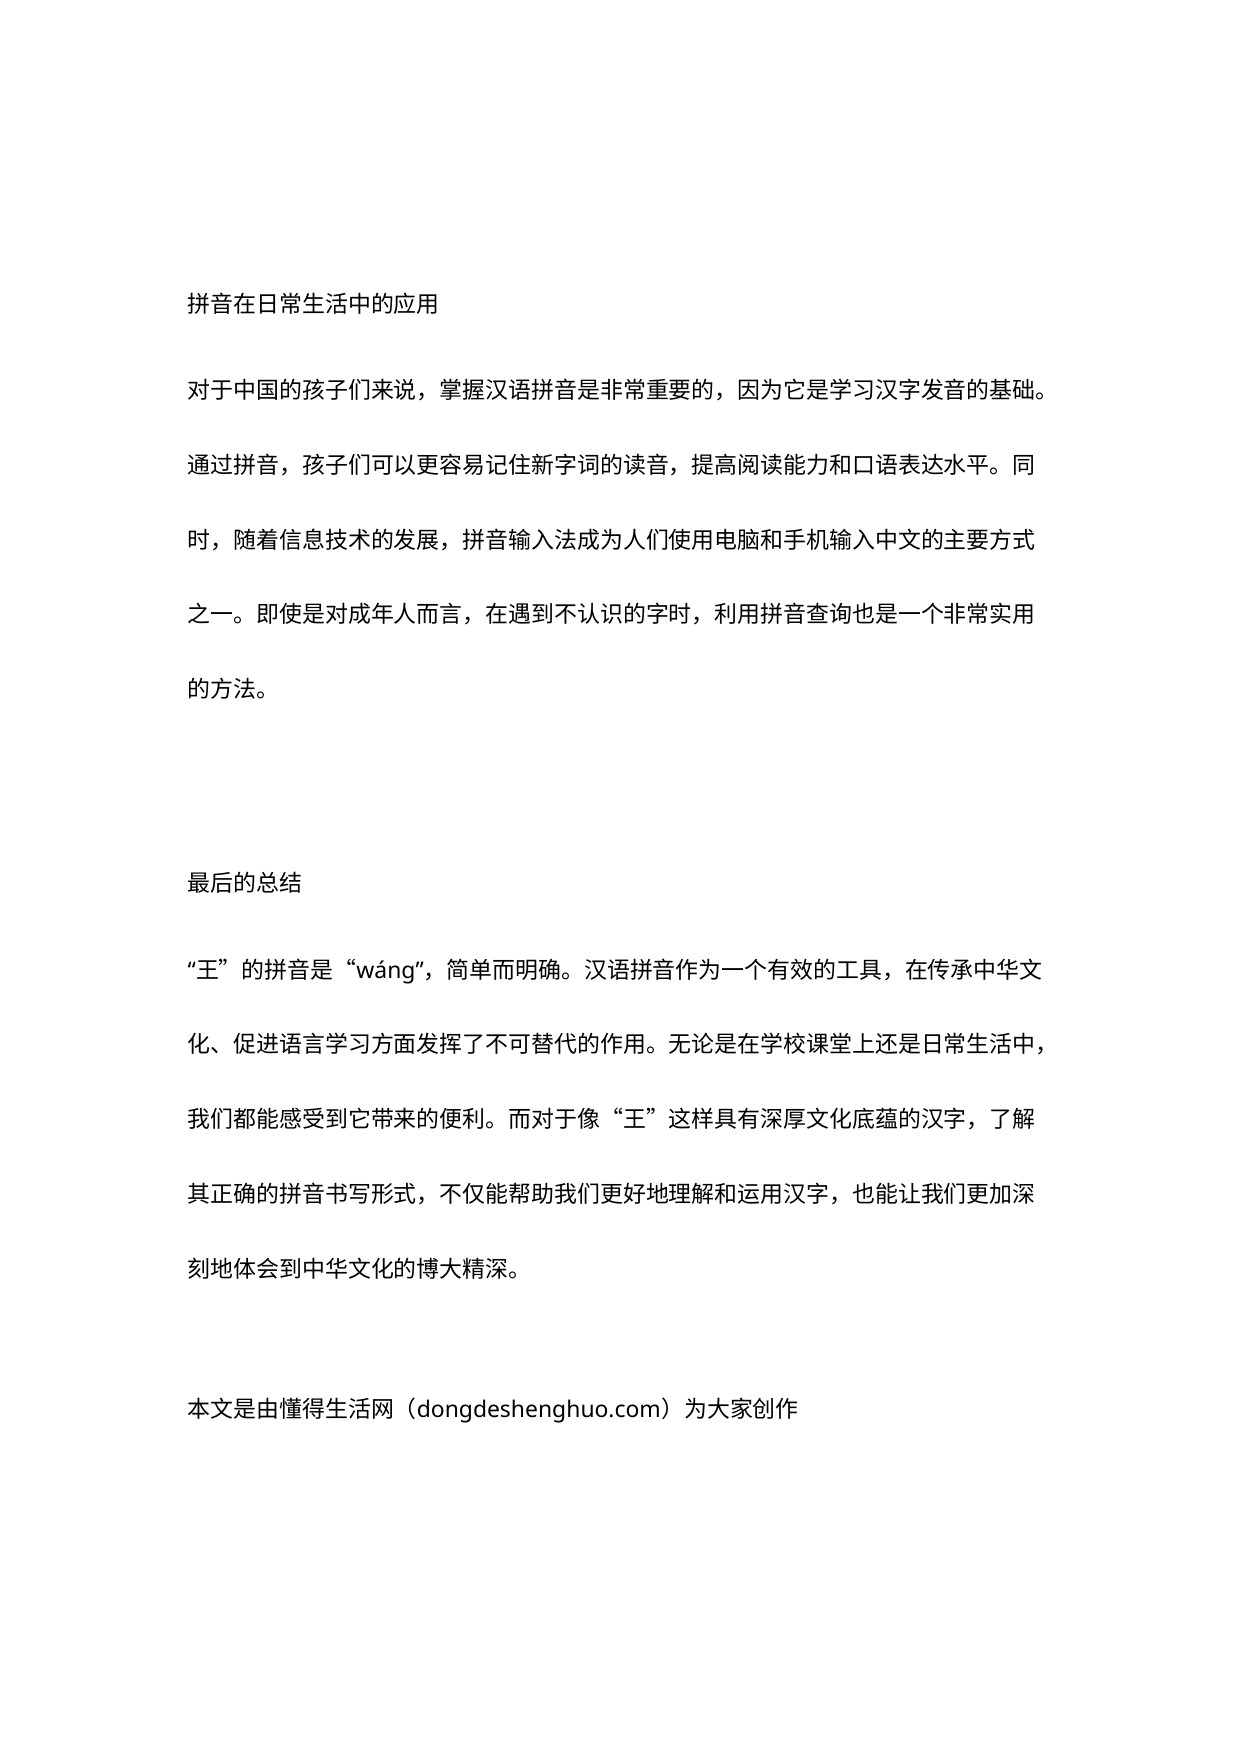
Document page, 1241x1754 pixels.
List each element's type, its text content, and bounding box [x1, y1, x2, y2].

text “王”的拼音是“wáng”，简单而明确。汉语拼音作为一个有效的工具，在传承中华文化、促进语言学习方面发挥了不可替代的作用。无论是在学校课堂上还是日常生活中，我们都能感受到它带来的便利。而对于像“王”这样具有深厚文化底蕴的汉字，了解其正确的拼音书写形式，不仅能帮助我们更好地理解和运用汉字，也能让我们更加深刻地体会到中华文化的博大精深。 [187, 936, 1053, 1299]
text 本文是由懂得生活网（dongdeshenghuo.com）为大家创作 [187, 1375, 1053, 1440]
text 最后的总结 [187, 849, 1053, 914]
text 拼音在日常生活中的应用 [187, 270, 1053, 335]
text 对于中国的孩子们来说，掌握汉语拼音是非常重要的，因为它是学习汉字发音的基础。通过拼音，孩子们可以更容易记住新字词的读音，提高阅读能力和口语表达水平。同时，随着信息技术的发展，拼音输入法成为人们使用电脑和手机输入中文的主要方式之一。即使是对成年人而言，在遇到不认识的字时，利用拼音查询也是一个非常实用的方法。 [187, 356, 1053, 720]
